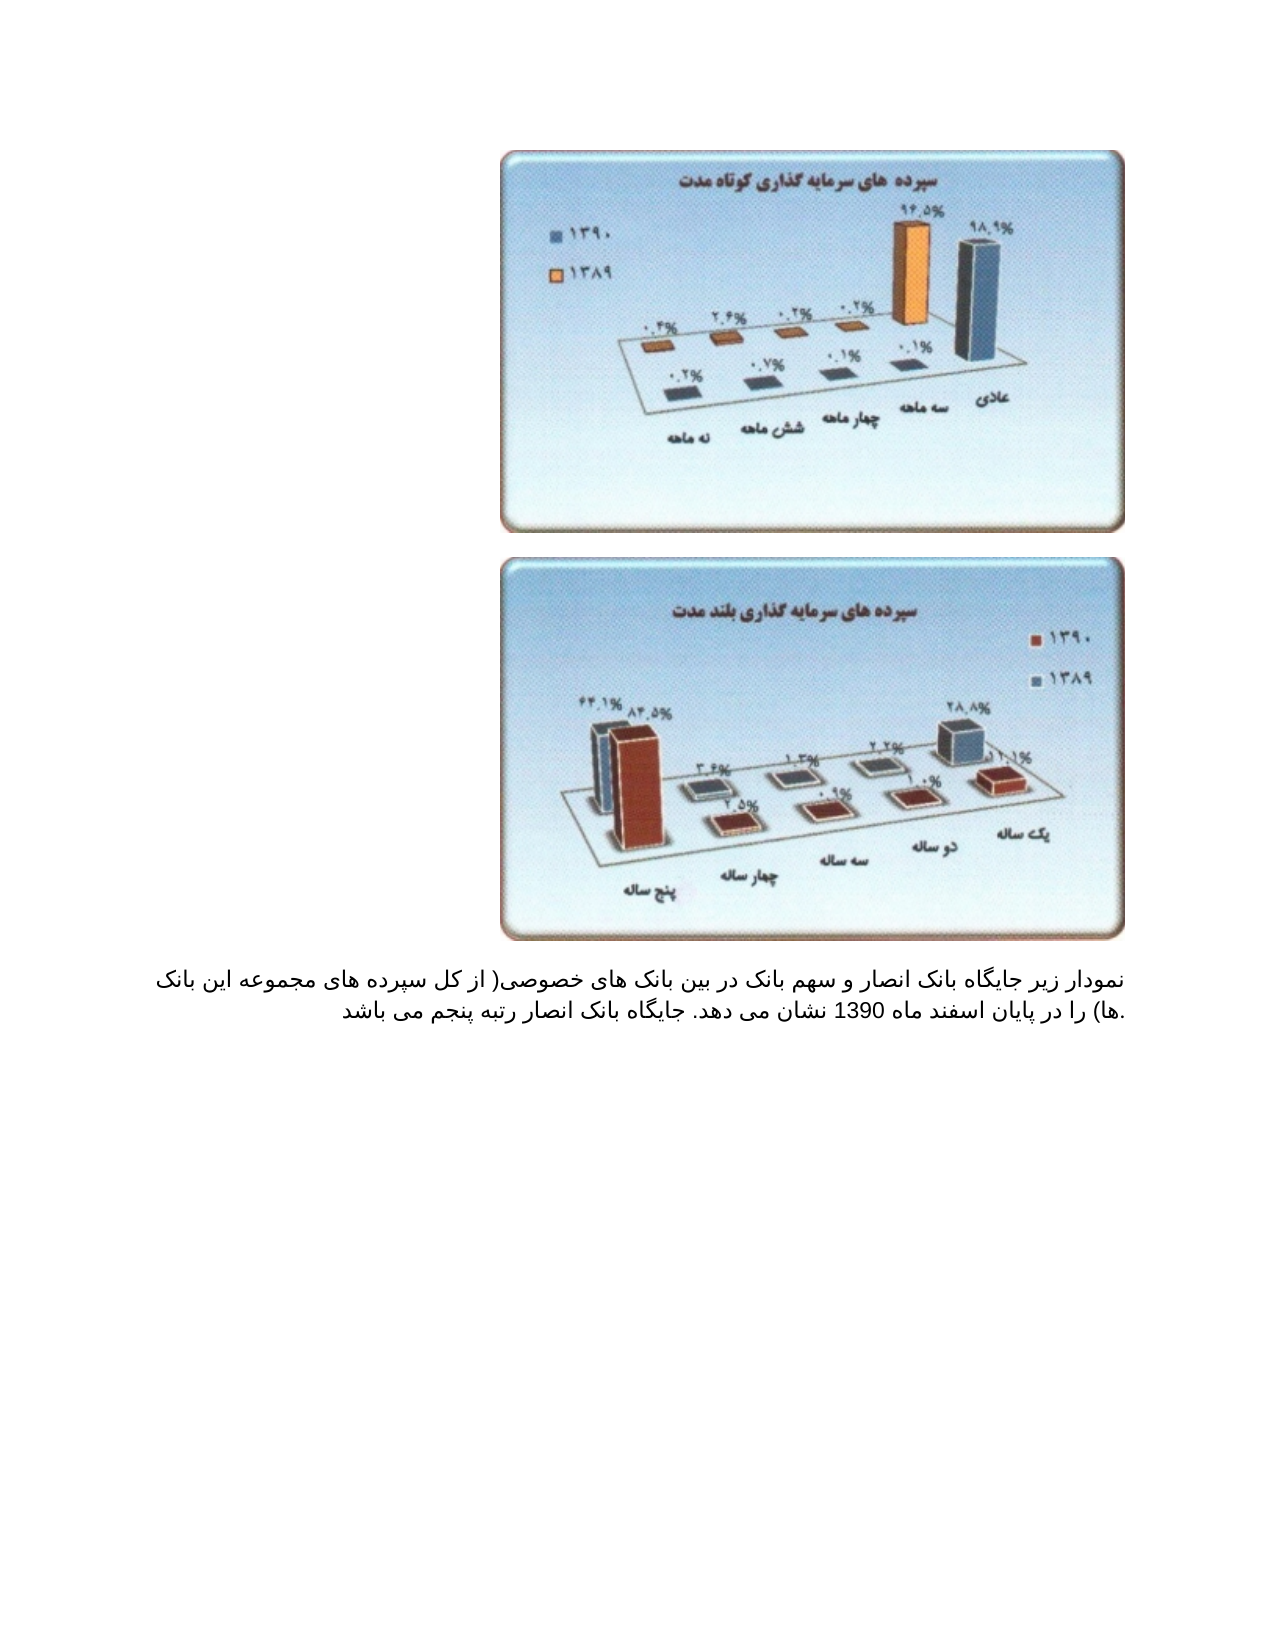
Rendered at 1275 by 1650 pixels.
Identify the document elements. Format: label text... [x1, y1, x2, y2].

picture [500, 150, 1125, 533]
text نمودار زیر جایگاه بانک انصار و سهم بانک در بین بانک های خصوصی( از کل سپرده های مجموعه این بانک ها) را در پایان اسفند ماه 1390 نشان می دهد. جایگاه بانک انصار رتبه پنجم می باشد. [150, 966, 1125, 1024]
picture [500, 557, 1125, 941]
